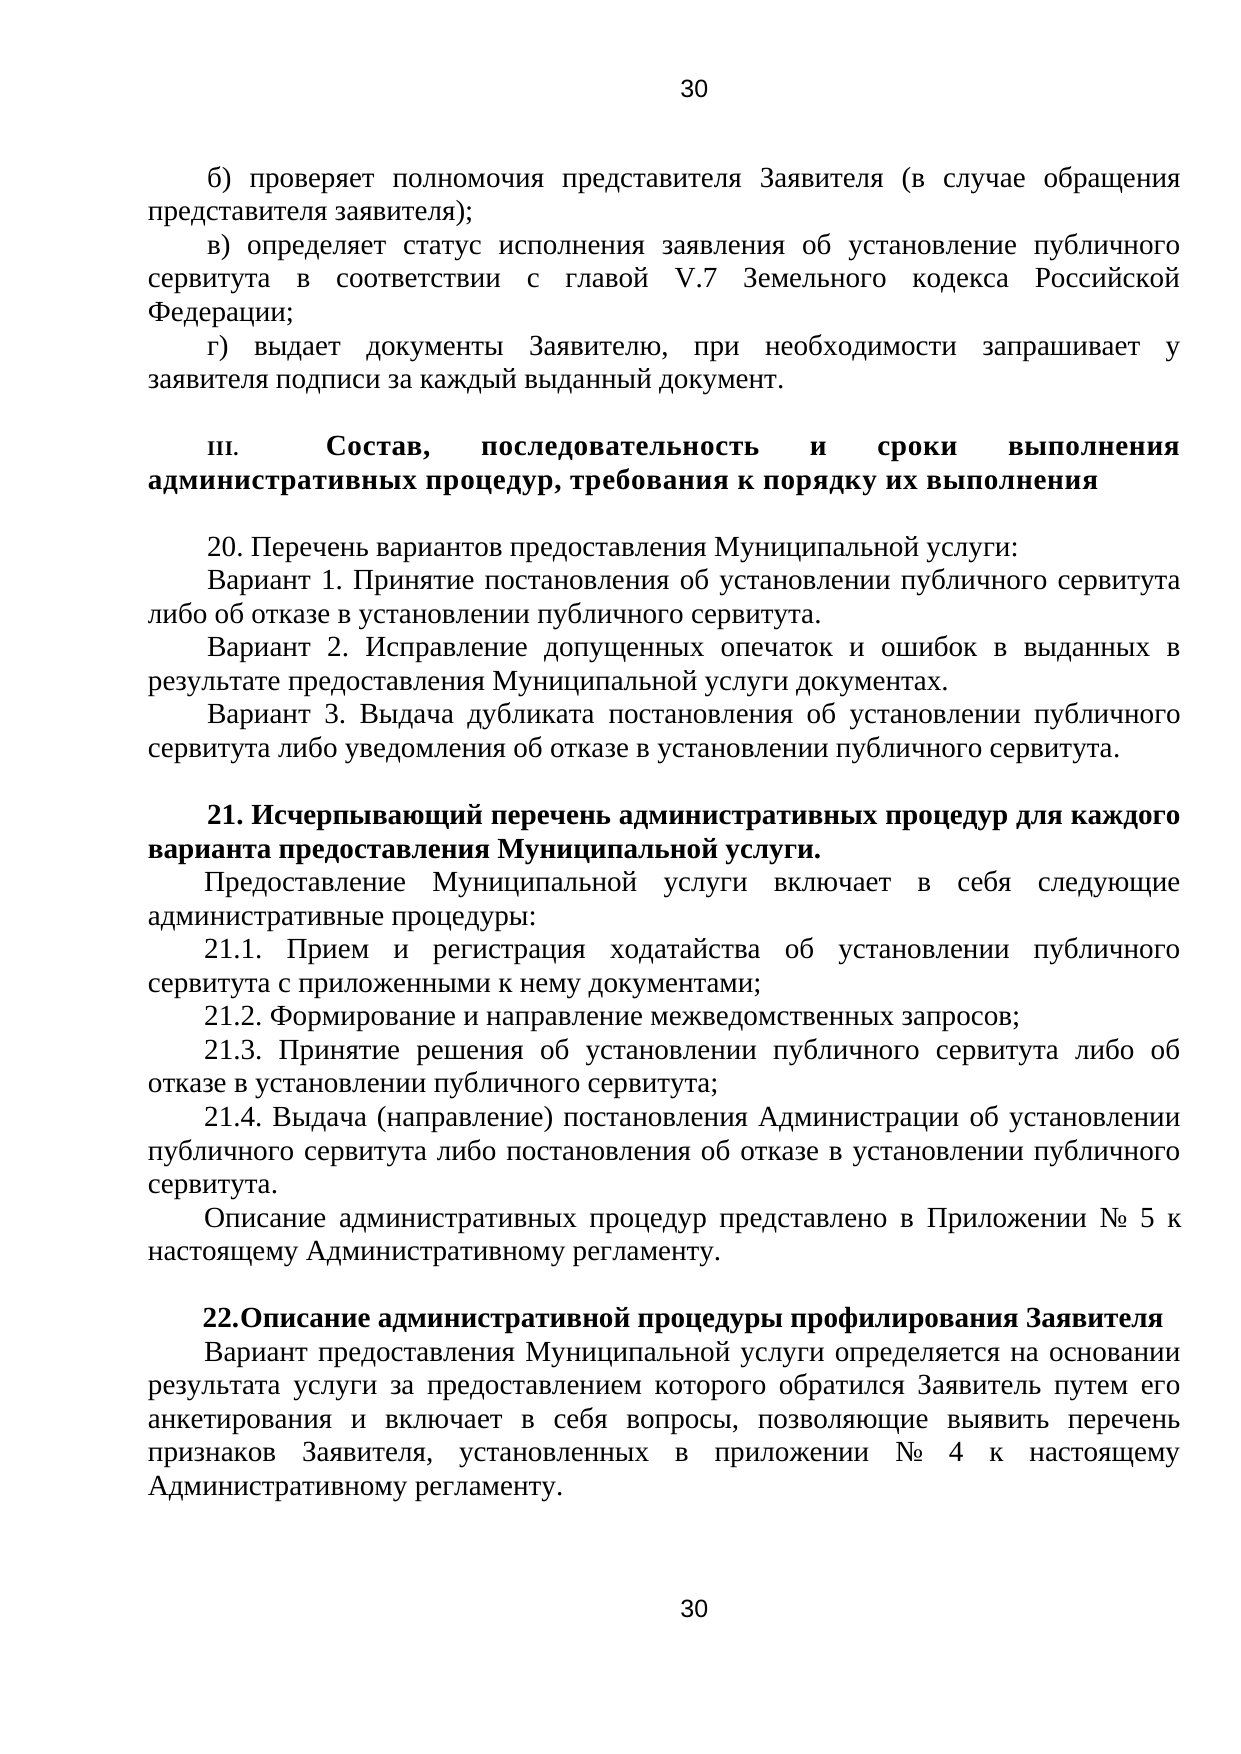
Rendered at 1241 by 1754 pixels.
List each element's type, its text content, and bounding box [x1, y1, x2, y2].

text Вариант 3. Выдача дубликата постановления об установлении публичного сервитута либо уведомления об отказе в установлении публичного сервитута. [148, 697, 1181, 764]
text Вариант 1. Принятие постановления об установлении публичного сервитута либо об отказе в установлении публичного сервитута. [148, 562, 1181, 629]
text 21.4. Выдача (направление) постановления Администрации об установлении публичного сервитута либо постановления об отказе в установлении публичного сервитута. [148, 1099, 1181, 1200]
list Состав, последовательность и сроки выполнения административных процедур, требования к порядку их выполнения [148, 428, 1181, 495]
list Описание административной процедуры профилирования Заявителя [185, 1300, 1181, 1334]
text в) определяет статус исполнения заявления об установление публичного сервитута в соответствии с главой V.7 Земельного кодекса Российской Федерации; [148, 227, 1181, 328]
text 21.2. Формирование и направление межведомственных запросов; [148, 998, 1181, 1032]
text б) проверяет полномочия представителя Заявителя (в случае обращения представителя заявителя); [148, 160, 1181, 227]
text Предоставление Муниципальной услуги включает в себя следующие административные процедуры: [148, 864, 1181, 931]
text г) выдает документы Заявителю, при необходимости запрашивает у заявителя подписи за каждый выданный документ. [148, 328, 1181, 395]
text 21.1. Прием и регистрация ходатайства об установлении публичного сервитута с приложенными к нему документами; [148, 931, 1181, 998]
text Вариант 2. Исправление допущенных опечаток и ошибок в выданных в результате предоставления Муниципальной услуги документах. [148, 629, 1181, 697]
text Вариант предоставления Муниципальной услуги определяется на основании результата услуги за предоставлением которого обратился Заявитель путем его анкетирования и включает в себя вопросы, позволяющие выявить перечень признаков Заявителя, установленных в приложении № 4 к настоящему Административному регламенту. [148, 1334, 1181, 1502]
text 20. Перечень вариантов предоставления Муниципальной услуги: [148, 529, 1181, 562]
text 21.3. Принятие решения об установлении публичного сервитута либо об отказе в установлении публичного сервитута; [148, 1032, 1181, 1099]
title 21. Исчерпывающий перечень административных процедур для каждого варианта предоставления Муниципальной услуги. [148, 797, 1181, 864]
text Описание административных процедур представлено в Приложении № 5 к настоящему Административному регламенту. [148, 1200, 1181, 1267]
